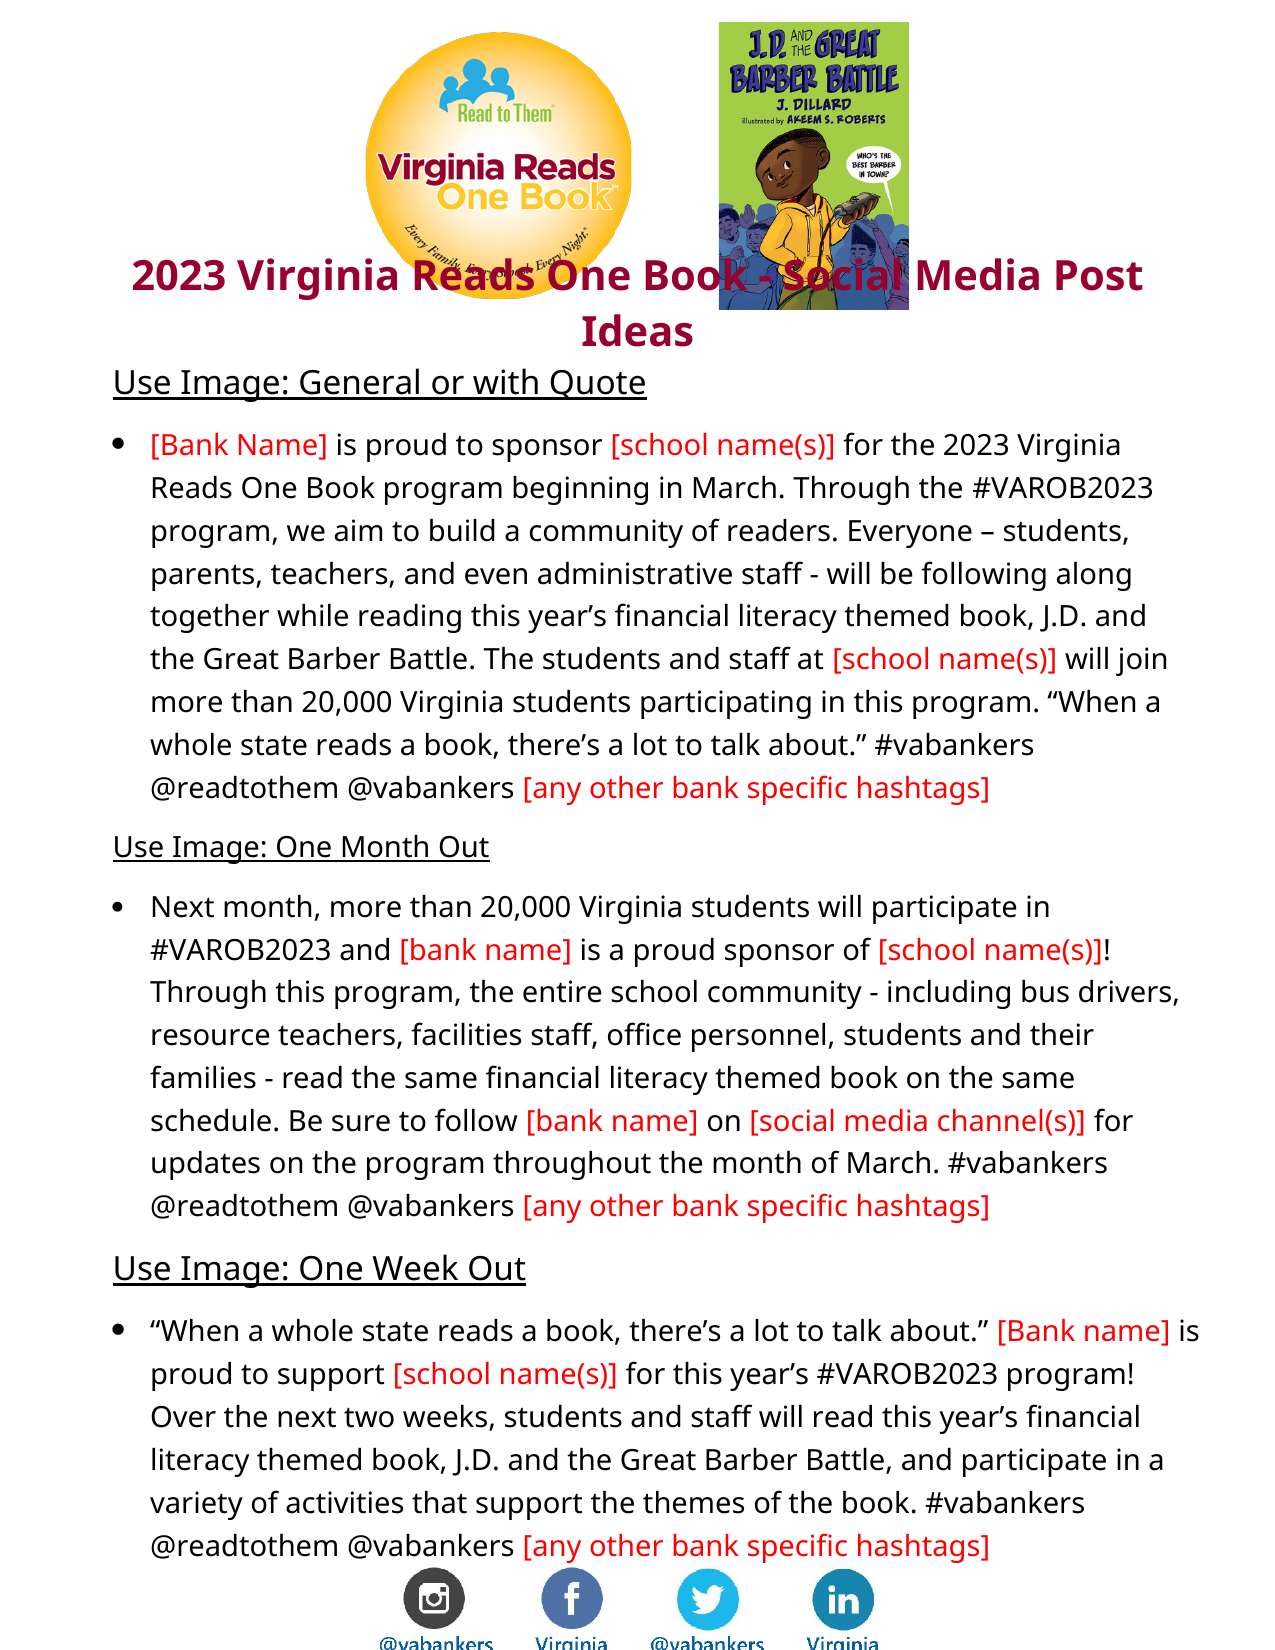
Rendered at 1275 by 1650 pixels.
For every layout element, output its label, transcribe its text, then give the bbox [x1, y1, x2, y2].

text 2023 Virginia Reads One Book - Social Media Post Ideas [75, 245, 1200, 359]
list Next month, more than 20,000 Virginia students will participate in #VAROB2023 and [bank name] is a proud sponsor of [school name(s)]! Through this program, the entire school community - including bus drivers, resource teachers, facilities staff, office personnel, students and their families - read the same financial literacy themed book on the same schedule. Be sure to follow [bank name] on [social media channel(s)] for updates on the program throughout the month of March. #vabankers @readtothem @vabankers [any other bank specific hashtags] [112, 886, 1200, 1225]
picture [360, 1564, 915, 1650]
picture [718, 22, 909, 245]
text Use Image: One Month Out [112, 826, 1200, 866]
list “When a whole state reads a book, there’s a lot to talk about.” [Bank name] is proud to support [school name(s)] for this year’s #VAROB2023 program! Over the next two weeks, students and staff will read this year’s financial literacy themed book, J.D. and the Great Barber Battle, and participate in a variety of activities that support the themes of the book. #vabankers @readtothem @vabankers [any other bank specific hashtags] [112, 1311, 1200, 1564]
text Use Image: One Week Out [112, 1245, 1200, 1291]
text Use Image: General or with Quote [112, 359, 1200, 404]
list [Bank Name] is proud to sponsor [school name(s)] for the 2023 Virginia Reads One Book program beginning in March. Through the #VAROB2023 program, we aim to build a community of readers. Everyone – students, parents, teachers, and even administrative staff - will be following along together while reading this year’s financial literacy themed book, J.D. and the Great Barber Battle. The students and staff at [school name(s)] will join more than 20,000 Virginia students participating in this program. “When a whole state reads a book, there’s a lot to talk about.” #vabankers @readtothem @vabankers [any other bank specific hashtags] [112, 424, 1200, 807]
picture [365, 32, 632, 245]
